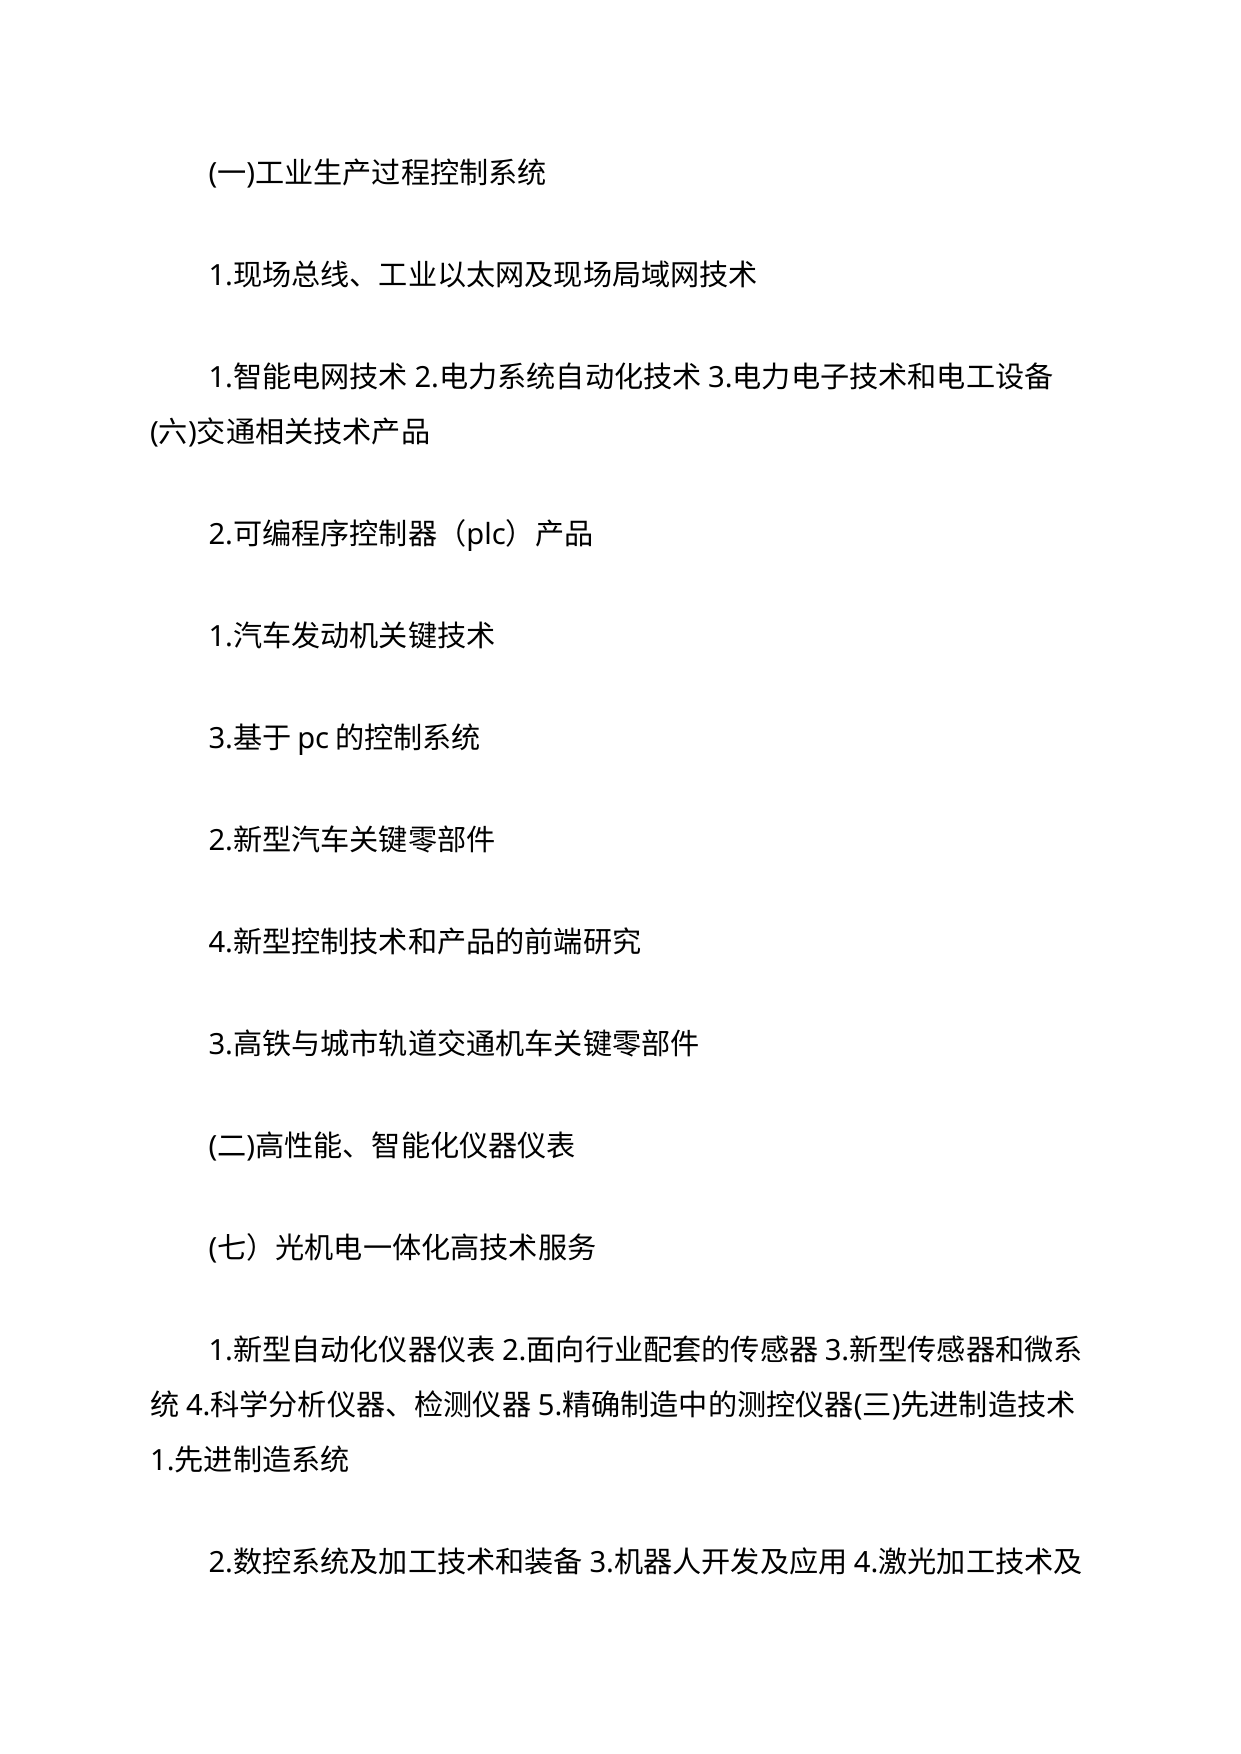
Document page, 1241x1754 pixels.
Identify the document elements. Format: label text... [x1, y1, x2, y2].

text 2.新型汽车关键零部件 [150, 817, 1090, 859]
text (一)工业生产过程控制系统 [150, 150, 1090, 192]
text 1.汽车发动机关键技术 [150, 613, 1090, 655]
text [150, 1539, 1090, 1581]
text 1.现场总线、工业以太网及现场局域网技术 [150, 252, 1090, 294]
text (七）光机电一体化高技术服务 [150, 1225, 1090, 1267]
text 1.新型自动化仪器仪表 2.面向行业配套的传感器 3.新型传感器和微系统 4.科学分析仪器、检测仪器 5.精确制造中的测控仪器(三)先进制造技术 1.先进制造系统 [150, 1327, 1090, 1479]
text 3.高铁与城市轨道交通机车关键零部件 [150, 1021, 1090, 1063]
text 2.可编程序控制器（plc）产品 [150, 511, 1090, 553]
text (二)高性能、智能化仪器仪表 [150, 1123, 1090, 1165]
text 4.新型控制技术和产品的前端研究 [150, 919, 1090, 961]
text 1.智能电网技术 2.电力系统自动化技术 3.电力电子技术和电工设备(六)交通相关技术产品 [150, 354, 1090, 451]
text 3.基于pc的控制系统 [150, 715, 1090, 757]
